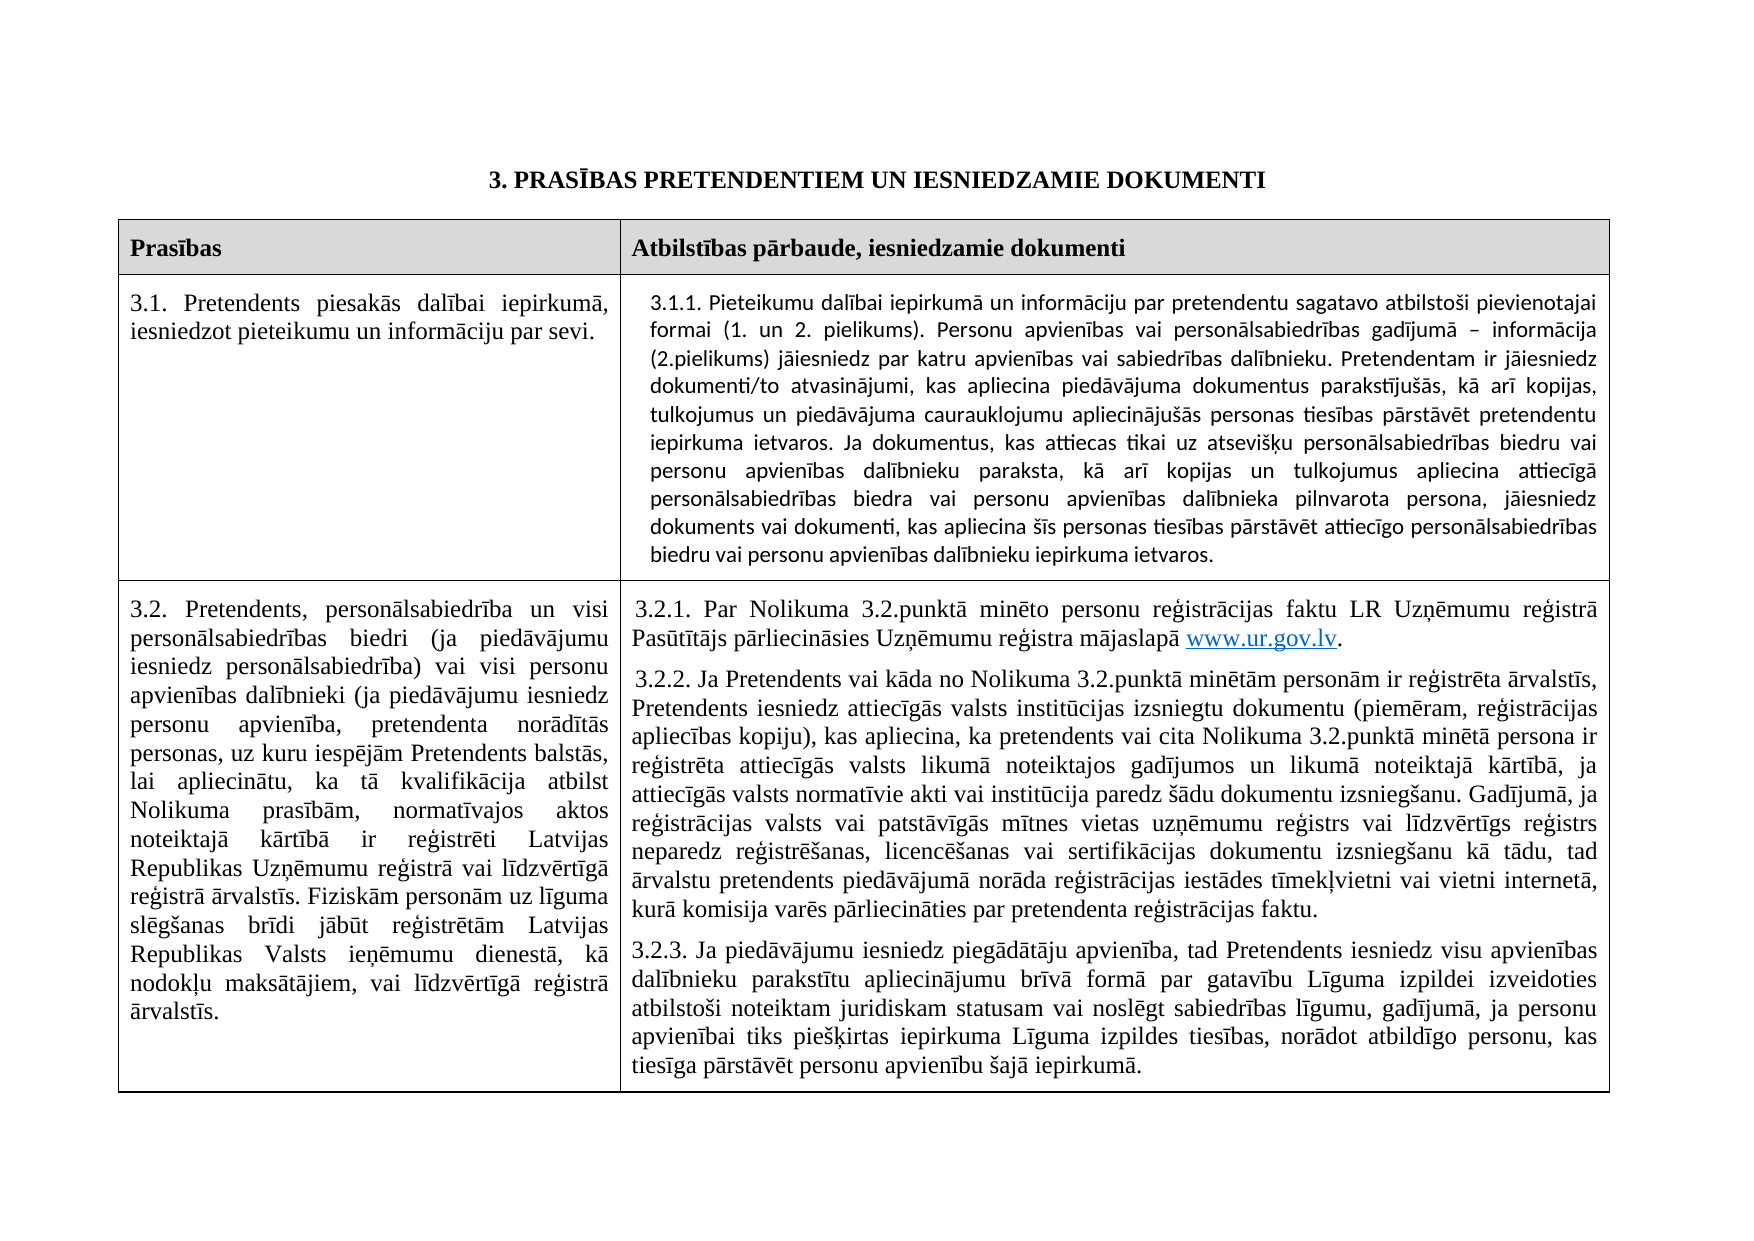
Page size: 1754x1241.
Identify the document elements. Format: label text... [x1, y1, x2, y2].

table_header Prasības [119, 220, 620, 274]
table_cell 3.1.1. Pieteikumu dalībai iepirkumā un informāciju par pretendentu sagatavo atbilstoši pievienotajai formai (1. un 2. pielikums). Personu apvienības vai personālsabiedrības gadījumā – informācija (2.pielikums) jāiesniedz par katru apvienības vai sabiedrības dalībnieku. Pretendentam ir jāiesniedz dokumenti/to atvasinājumi, kas apliecina piedāvājuma dokumentus parakstījušās, kā arī kopijas, tulkojumus un piedāvājuma caurauklojumu apliecinājušās personas tiesības pārstāvēt pretendentu iepirkuma ietvaros. Ja dokumentus, kas attiecas tikai uz atsevišķu personālsabiedrības biedru vai personu apvienības dalībnieku paraksta, kā arī kopijas un tulkojumus apliecina attiecīgā personālsabiedrības biedra vai personu apvienības dalībnieka pilnvarota persona, jāiesniedz dokuments vai dokumenti, kas apliecina šīs personas tiesības pārstāvēt attiecīgo personālsabiedrības biedru vai personu apvienības dalībnieku iepirkuma ietvaros. [621, 275, 1609, 580]
table_header Atbilstības pārbaude, iesniedzamie dokumenti [621, 220, 1609, 274]
table_cell 3.2. Pretendents, personālsabiedrība un visi personālsabiedrības biedri (ja piedāvājumu iesniedz personālsabiedrība) vai visi personu apvienības dalībnieki (ja piedāvājumu iesniedz personu apvienība, pretendenta norādītās personas, uz kuru iespējām Pretendents balstās, lai apliecinātu, ka tā kvalifikācija atbilst Nolikuma prasībām, normatīvajos aktos noteiktajā kārtībā ir reģistrēti Latvijas Republikas Uzņēmumu reģistrā vai līdzvērtīgā reģistrā ārvalstīs. Fiziskām personām uz līguma slēgšanas brīdi jābūt reģistrētām Latvijas Republikas Valsts ieņēmumu dienestā, kā nodokļu maksātājiem, vai līdzvērtīgā reģistrā ārvalstīs. [119, 581, 620, 1091]
table_cell 3.2.1. Par Nolikuma 3.2.punktā minēto personu reģistrācijas faktu LR Uzņēmumu reģistrā Pasūtītājs pārliecināsies Uzņēmumu reģistra mājaslapā www.ur.gov.lv. 3.2.2. Ja Pretendents vai kāda no Nolikuma 3.2.punktā minētām personām ir reģistrēta ārvalstīs, Pretendents iesniedz attiecīgās valsts institūcijas izsniegtu dokumentu (piemēram, reģistrācijas apliecības kopiju), kas apliecina, ka pretendents vai cita Nolikuma 3.2.punktā minētā persona ir reģistrēta attiecīgās valsts likumā noteiktajos gadījumos un likumā noteiktajā kārtībā, ja attiecīgās valsts normatīvie akti vai institūcija paredz šādu dokumentu izsniegšanu. Gadījumā, ja reģistrācijas valsts vai patstāvīgās mītnes vietas uzņēmumu reģistrs vai līdzvērtīgs reģistrs neparedz reģistrēšanas, licencēšanas vai sertifikācijas dokumentu izsniegšanu kā tādu, tad ārvalstu pretendents piedāvājumā norāda reģistrācijas iestādes tīmekļvietni vai vietni internetā, kurā komisija varēs pārliecināties par pretendenta reģistrācijas faktu. 3.2.3. Ja piedāvājumu iesniedz piegādātāju apvienība, tad Pretendents iesniedz visu apvienības dalībnieku parakstītu apliecinājumu brīvā formā par gatavību Līguma izpildei izveidoties atbilstoši noteiktam juridiskam statusam vai noslēgt sabiedrības līgumu, gadījumā, ja personu apvienībai tiks piešķirtas iepirkuma Līguma izpildes tiesības, norādot atbildīgo personu, kas tiesīga pārstāvēt personu apvienību šajā iepirkumā. [621, 581, 1609, 1091]
subtitle 3. PRASĪBAS PRETENDENTIEM UN IESNIEDZAMIE DOKUMENTI [118, 166, 1637, 194]
table_cell 3.1. Pretendents piesakās dalībai iepirkumā, iesniedzot pieteikumu un informāciju par sevi. [119, 275, 620, 580]
